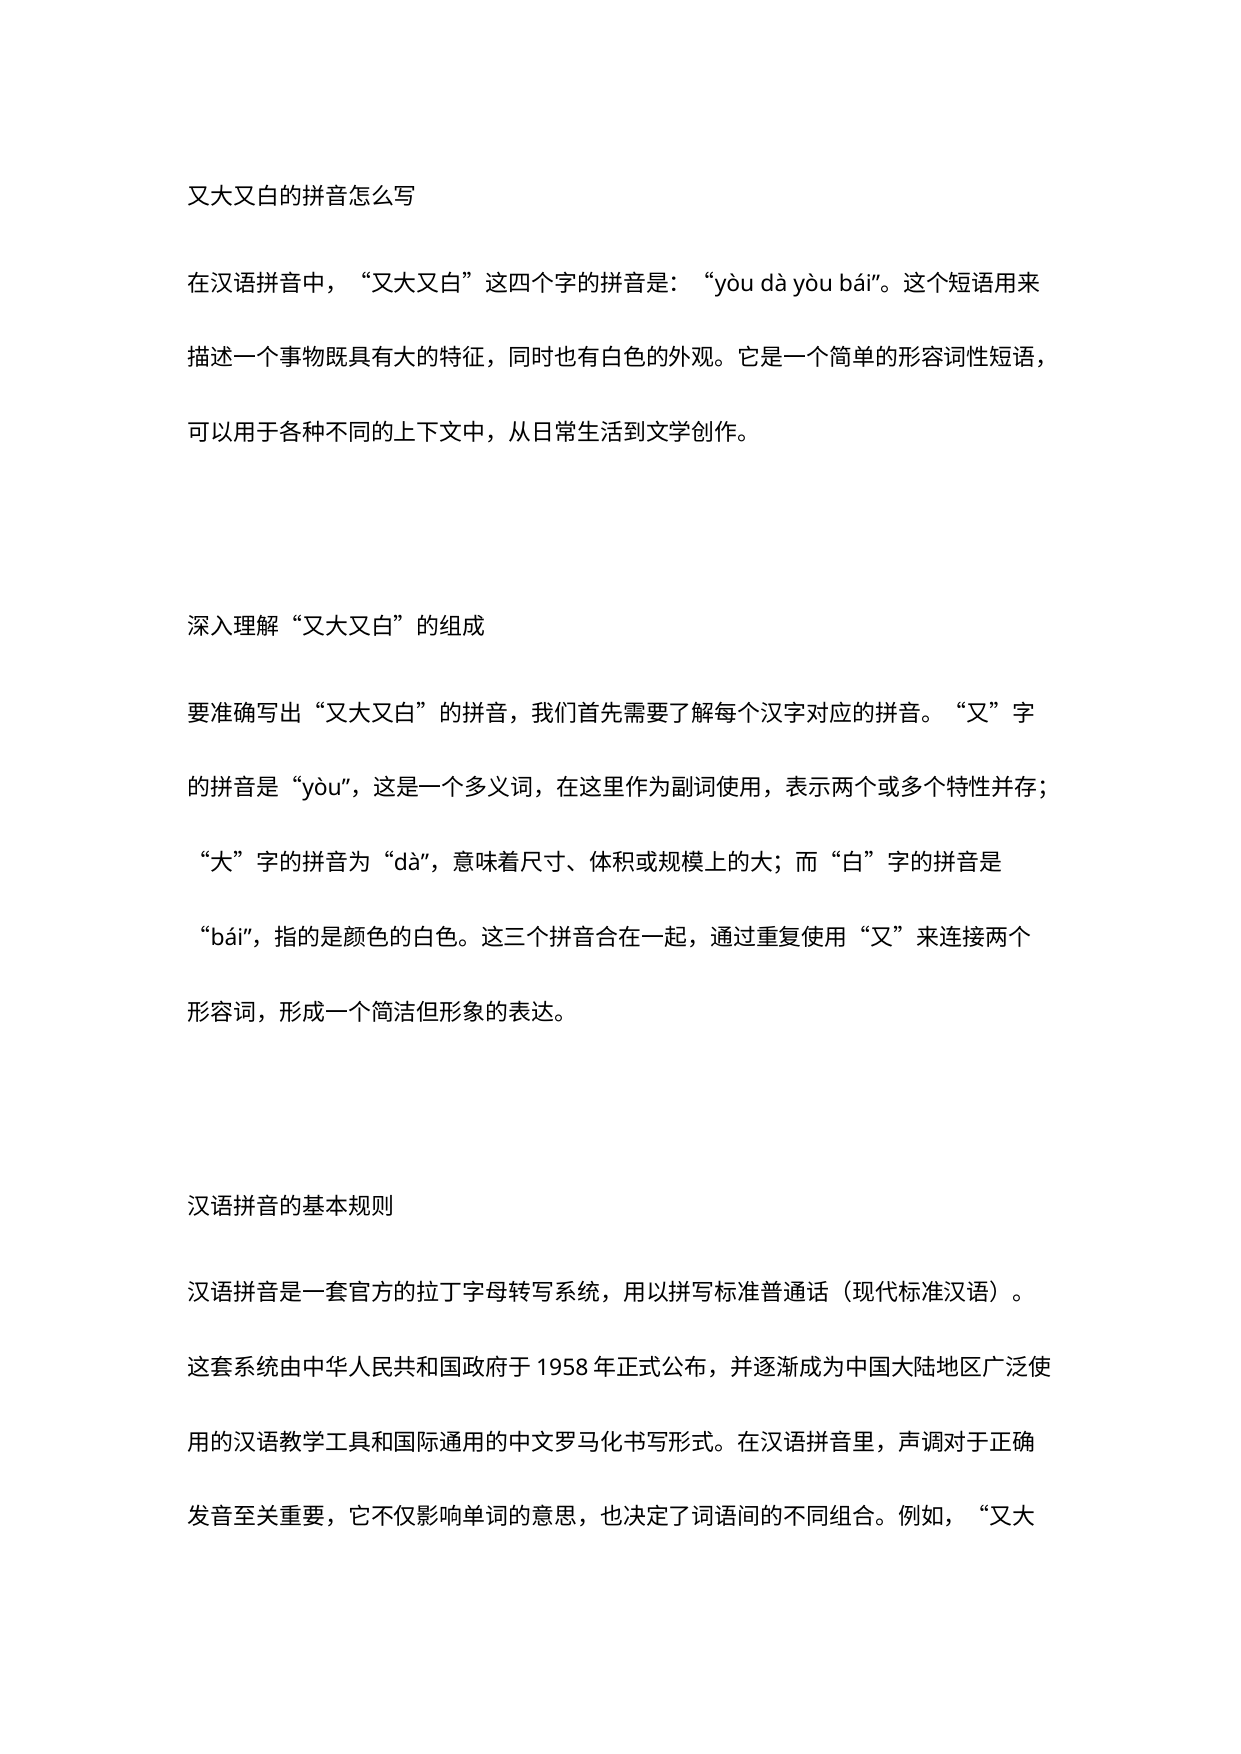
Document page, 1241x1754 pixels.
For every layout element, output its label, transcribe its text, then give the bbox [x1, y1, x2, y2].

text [187, 1258, 1053, 1547]
text 又大又白的拼音怎么写 [187, 162, 1053, 227]
text 在汉语拼音中，“又大又白”这四个字的拼音是：“yòu dà yòu bái”。这个短语用来描述一个事物既具有大的特征，同时也有白色的外观。它是一个简单的形容词性短语，可以用于各种不同的上下文中，从日常生活到文学创作。 [187, 248, 1053, 463]
text 深入理解“又大又白”的组成 [187, 592, 1053, 657]
text 汉语拼音的基本规则 [187, 1172, 1053, 1237]
text 要准确写出“又大又白”的拼音，我们首先需要了解每个汉字对应的拼音。“又”字的拼音是“yòu”，这是一个多义词，在这里作为副词使用，表示两个或多个特性并存；“大”字的拼音为“dà”，意味着尺寸、体积或规模上的大；而“白”字的拼音是“bái”，指的是颜色的白色。这三个拼音合在一起，通过重复使用“又”来连接两个形容词，形成一个简洁但形象的表达。 [187, 679, 1053, 1042]
